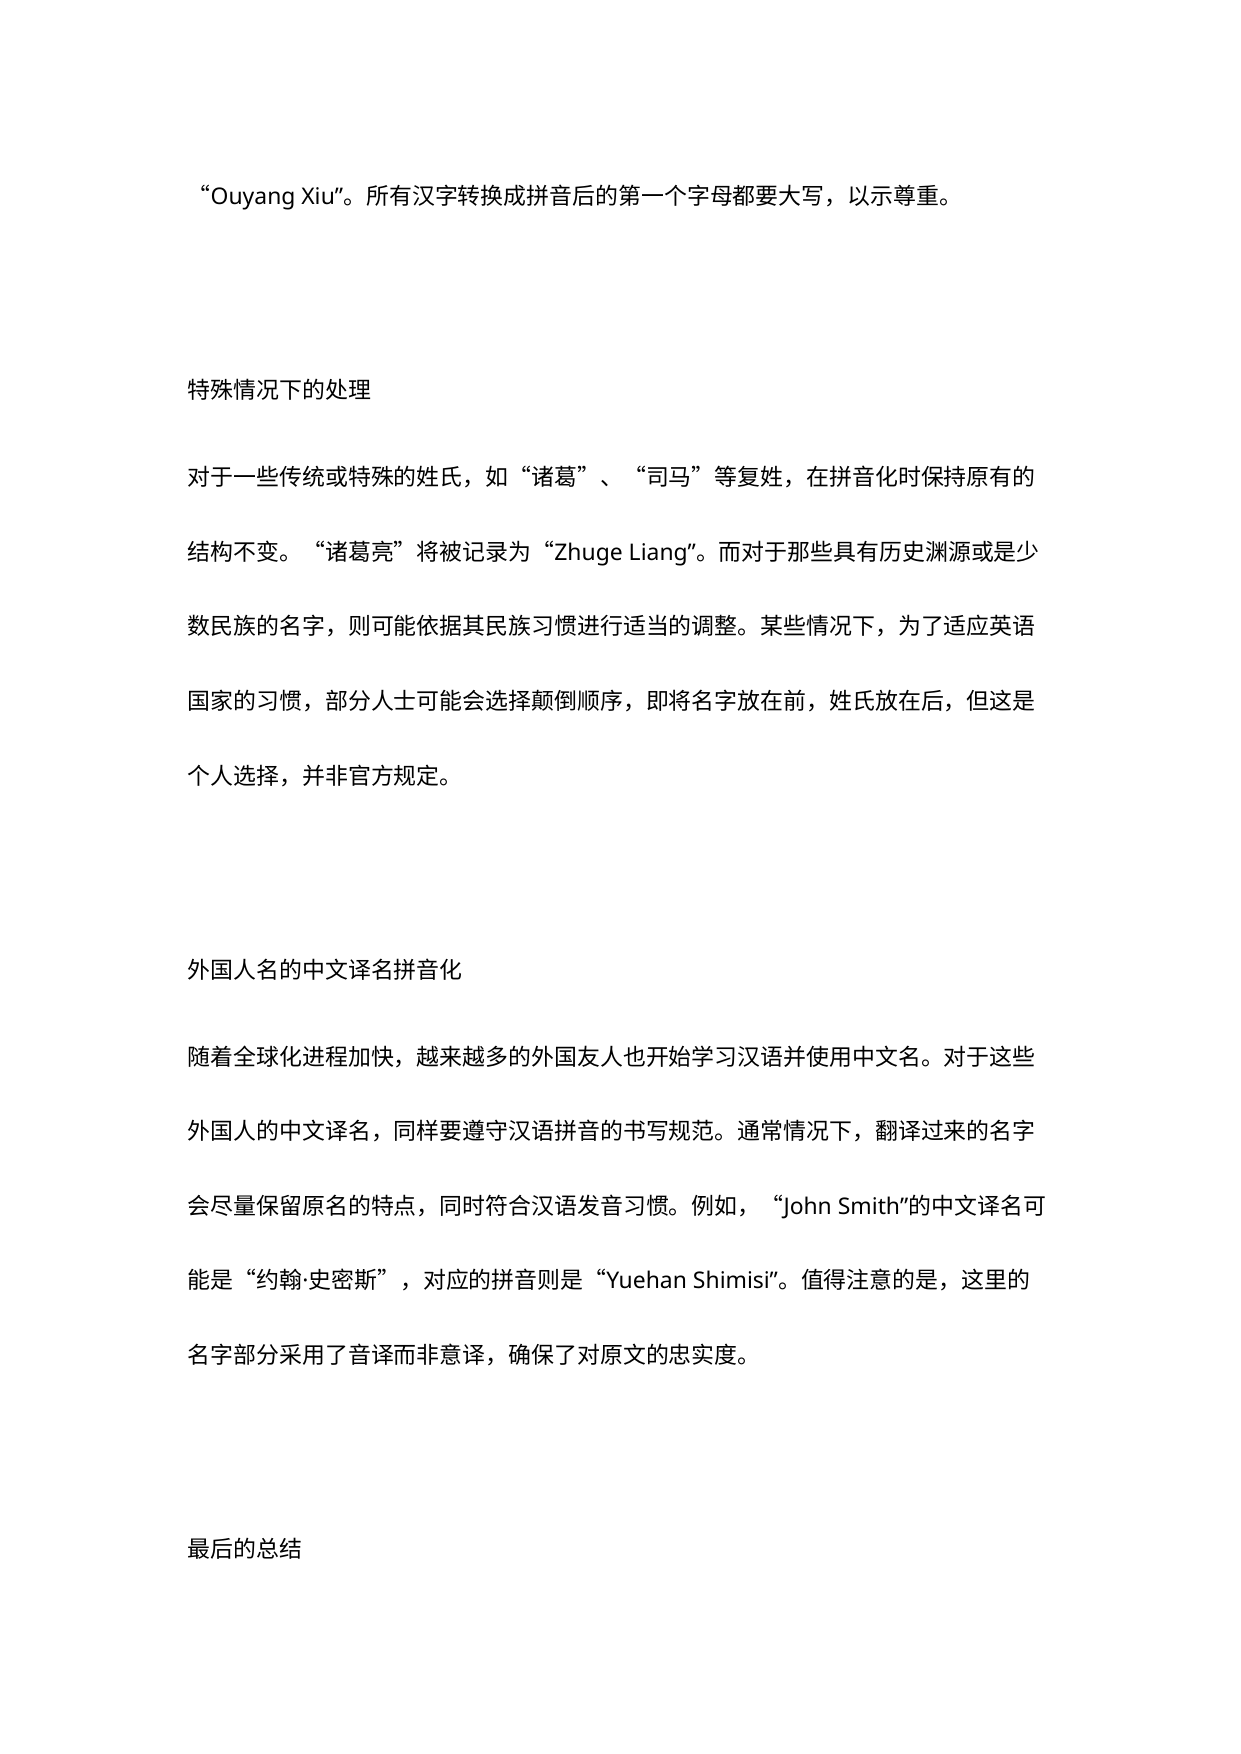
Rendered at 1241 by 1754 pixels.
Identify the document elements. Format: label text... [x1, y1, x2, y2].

text 随着全球化进程加快，越来越多的外国友人也开始学习汉语并使用中文名。对于这些外国人的中文译名，同样要遵守汉语拼音的书写规范。通常情况下，翻译过来的名字会尽量保留原名的特点，同时符合汉语发音习惯。例如，“John Smith”的中文译名可能是“约翰·史密斯”，对应的拼音则是“Yuehan Shimisi”。值得注意的是，这里的名字部分采用了音译而非意译，确保了对原文的忠实度。 [187, 1022, 1053, 1386]
text 对于一些传统或特殊的姓氏，如“诸葛”、“司马”等复姓，在拼音化时保持原有的结构不变。“诸葛亮”将被记录为“Zhuge Liang”。而对于那些具有历史渊源或是少数民族的名字，则可能依据其民族习惯进行适当的调整。某些情况下，为了适应英语国家的习惯，部分人士可能会选择颠倒顺序，即将名字放在前，姓氏放在后，但这是个人选择，并非官方规定。 [187, 443, 1053, 807]
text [187, 162, 1053, 227]
text 外国人名的中文译名拼音化 [187, 936, 1053, 1001]
text 特殊情况下的处理 [187, 356, 1053, 421]
text 最后的总结 [187, 1516, 1053, 1581]
